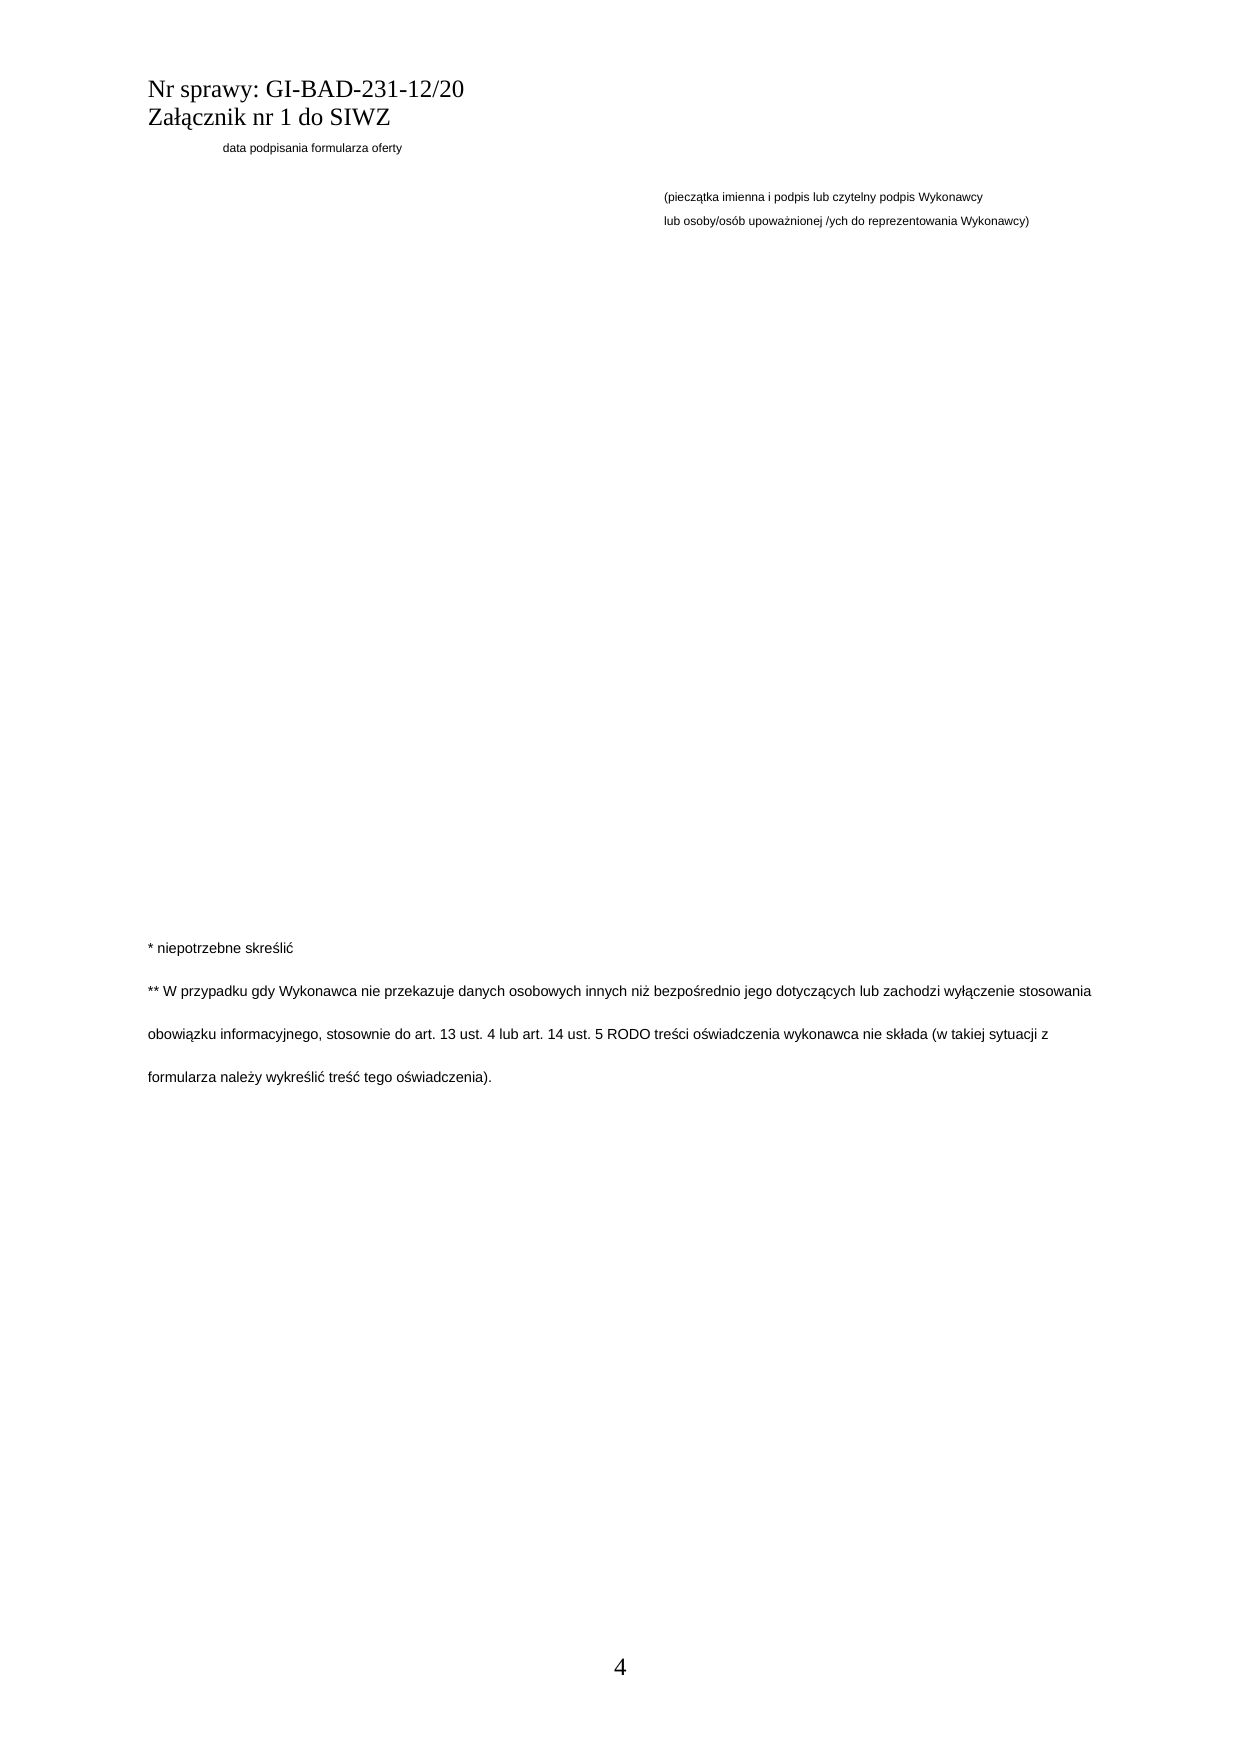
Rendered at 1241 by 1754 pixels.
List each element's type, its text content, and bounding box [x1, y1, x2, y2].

text ** W przypadku gdy Wykonawca nie przekazuje danych osobowych innych niż bezpośrednio jego dotyczących lub zachodzi wyłączenie stosowania obowiązku informacyjnego, stosownie do art. 13 ust. 4 lub art. 14 ust. 5 RODO treści oświadczenia wykonawca nie składa (w takiej sytuacji z formularza należy wykreślić treść tego oświadczenia). [148, 971, 1093, 1086]
text * niepotrzebne skreślić [148, 928, 1093, 956]
text (pieczątka imienna i podpis lub czytelny podpis Wykonawcy [664, 180, 1093, 204]
text data podpisania formularza oferty [223, 131, 1093, 155]
text lub osoby/osób upoważnionej /ych do reprezentowania Wykonawcy) [664, 204, 1093, 228]
